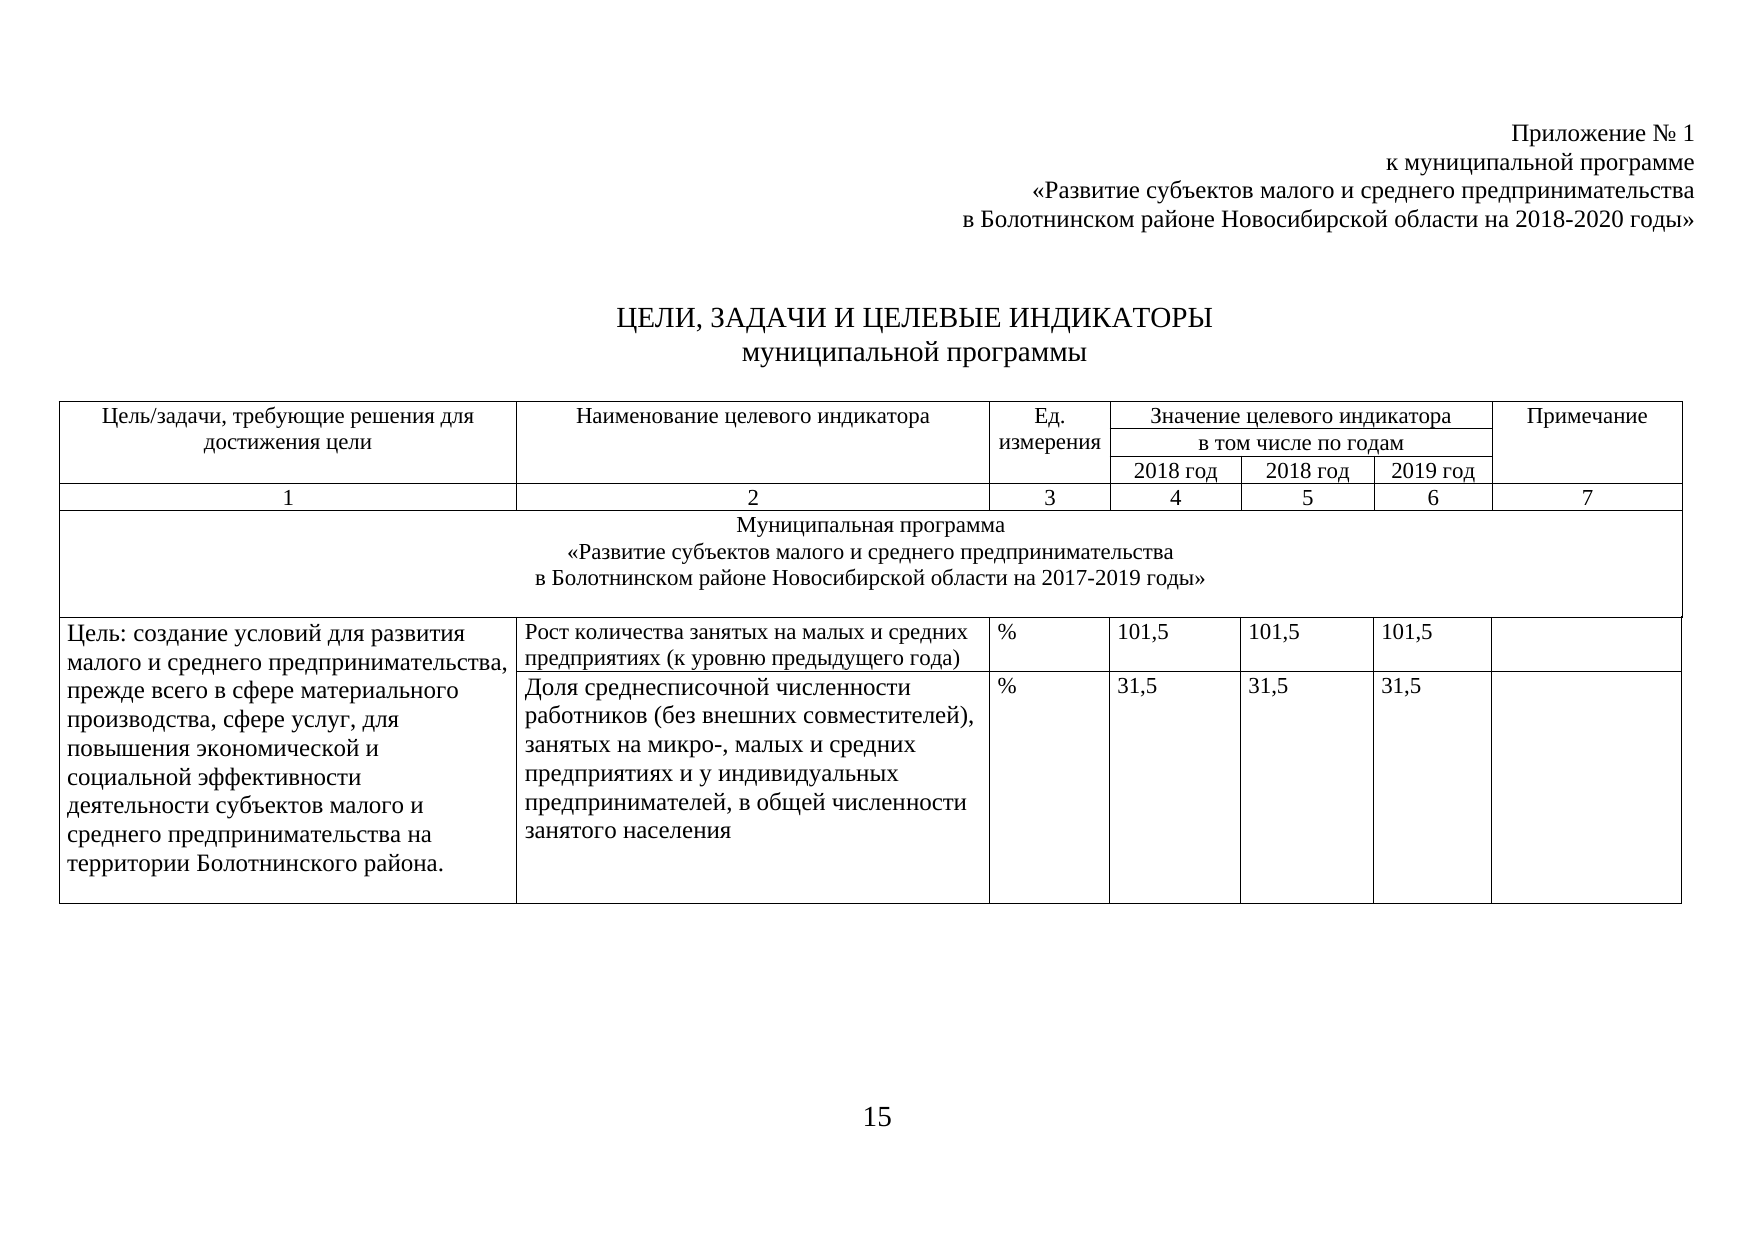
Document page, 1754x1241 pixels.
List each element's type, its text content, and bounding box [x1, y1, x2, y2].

table_cell 3 [990, 484, 1110, 510]
text «Развитие субъектов малого и среднего предпринимательства [59, 176, 1695, 204]
table_cell 31,5 [1374, 672, 1491, 903]
table_cell 2019 год [1375, 457, 1492, 483]
table_header Цель/задачи, требующие решения для достижения цели [60, 402, 516, 483]
table_cell 31,5 [1241, 672, 1373, 903]
table_cell % [990, 672, 1109, 903]
table_cell Доля среднесписочной численности работников (без внешних совместителей), занятых на микро-, малых и средних предприятиях и у индивидуальных предпринимателей, в общей численности занятого населения [517, 672, 989, 903]
table_cell 7 [1493, 484, 1682, 510]
text ЦЕЛИ, ЗАДАЧИ И ЦЕЛЕВЫЕ ИНДИКАТОРЫ [59, 300, 1695, 334]
table_cell 5 [1242, 484, 1374, 510]
table_cell [1492, 618, 1681, 671]
text муниципальной программы [59, 334, 1695, 367]
table_header Примечание [1493, 402, 1682, 483]
table_cell Муниципальная программа «Развитие субъектов малого и среднего предпринимательства в Болотнинском районе Новосибирской области на 2017-2019 годы» [60, 511, 1682, 617]
table_cell % [990, 618, 1109, 671]
table_cell [1492, 672, 1681, 903]
text к муниципальной программе [59, 147, 1695, 176]
table_cell 101,5 [1241, 618, 1373, 671]
table_cell 101,5 [1110, 618, 1240, 671]
table_cell в том числе по годам [1111, 429, 1492, 456]
table_cell 2018 год [1111, 457, 1241, 483]
table_cell 101,5 [1374, 618, 1491, 671]
table_cell Рост количества занятых на малых и средних предприятиях (к уровню предыдущего года) [517, 618, 989, 671]
table_cell 31,5 [1110, 672, 1240, 903]
table_header Наименование целевого индикатора [517, 402, 989, 483]
table_cell 4 [1111, 484, 1241, 510]
table_header Значение целевого индикатора [1111, 402, 1492, 428]
table_cell 1 [60, 484, 516, 510]
table_cell 2018 год [1242, 457, 1374, 483]
table_cell 2 [517, 484, 989, 510]
text в Болотнинском районе Новосибирской области на 2018-2020 годы» [59, 204, 1695, 233]
table_cell 6 [1375, 484, 1492, 510]
text Приложение № 1 [59, 118, 1695, 147]
table_header Ед. измерения [990, 402, 1110, 483]
table_cell Цель: создание условий для развития малого и среднего предпринимательства, прежде всего в сфере материального производства, сфере услуг, для повышения экономической и социальной эффективности деятельности субъектов малого и среднего предпринимательства на территории Болотнинского района. [60, 618, 516, 903]
